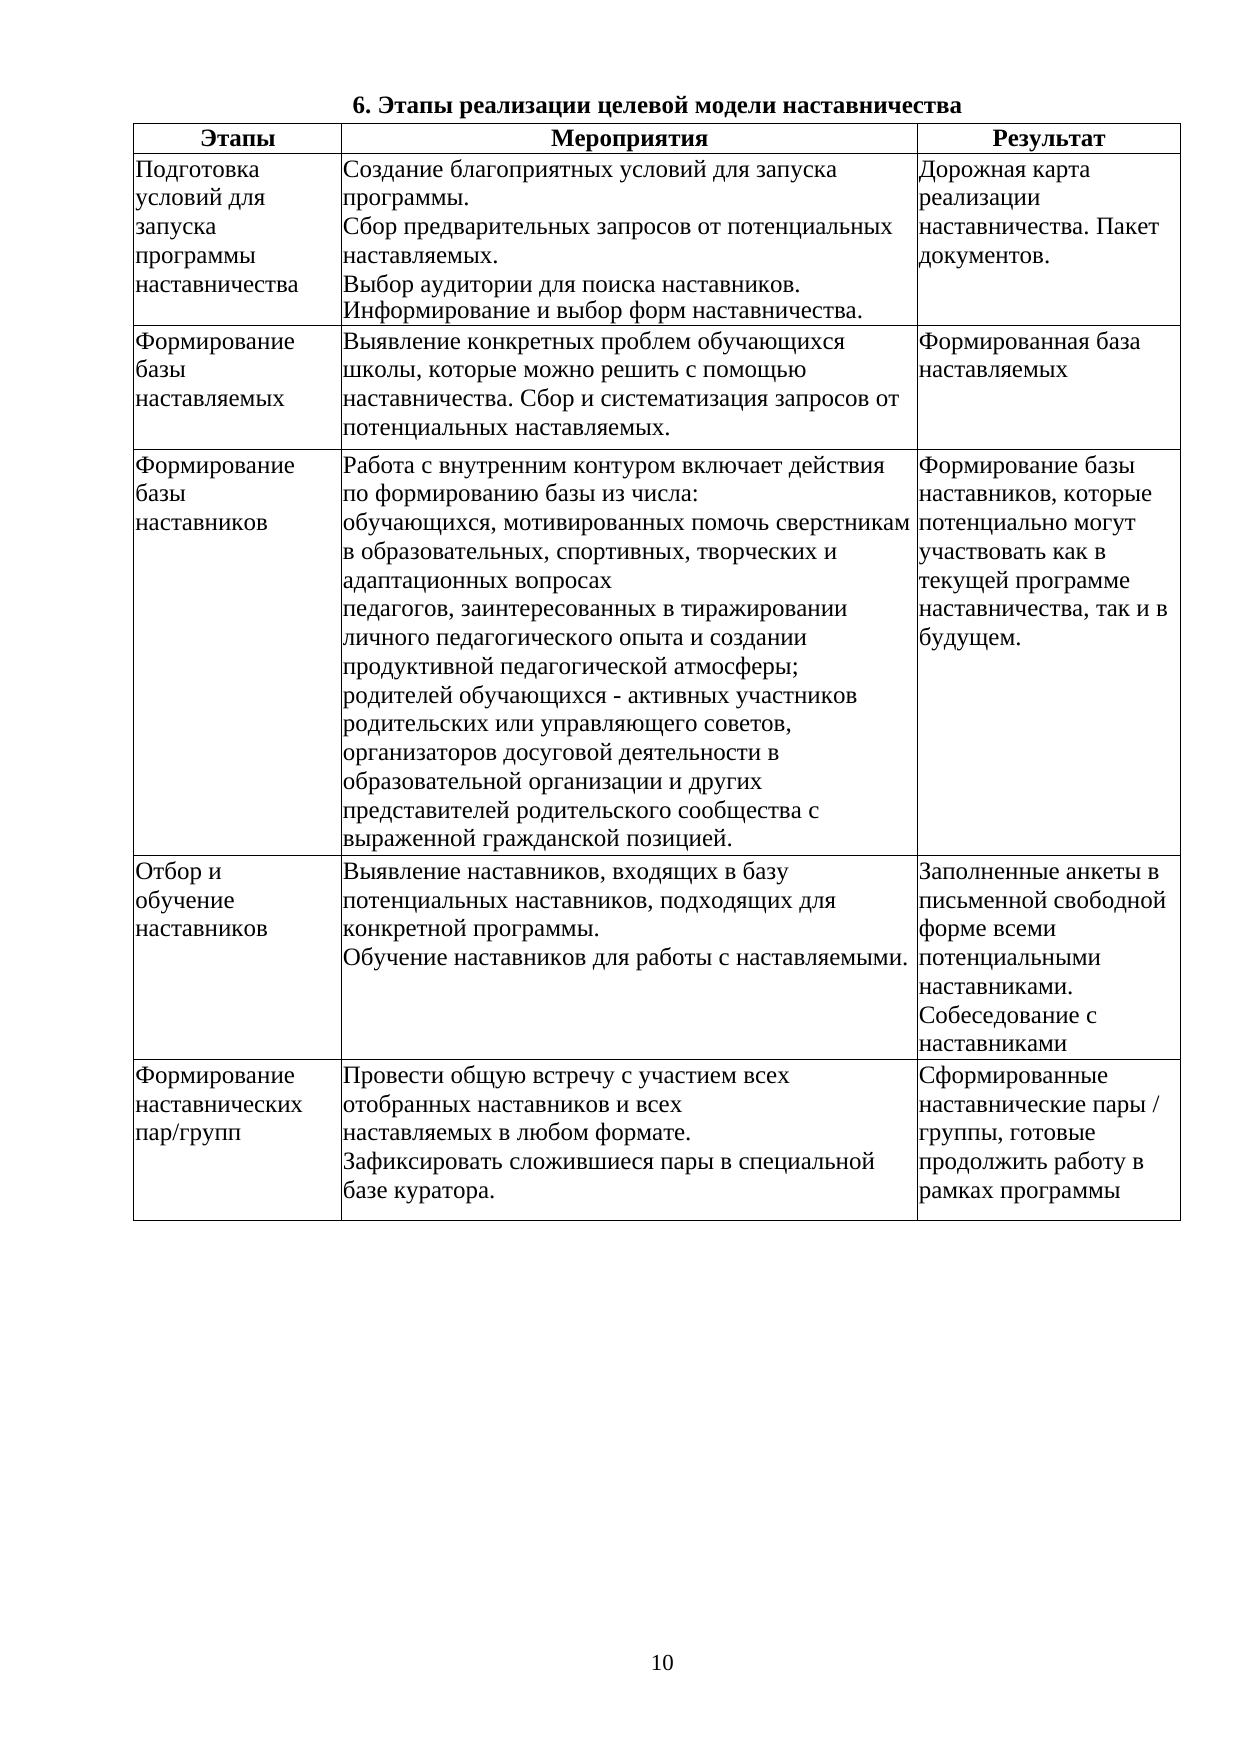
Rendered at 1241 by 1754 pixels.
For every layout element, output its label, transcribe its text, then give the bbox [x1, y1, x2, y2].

table_header Результат [918, 124, 1180, 153]
table_cell Формированная база наставляемых [918, 326, 1180, 449]
table_cell Провести общую встречу с участием всех отобранных наставников и всех наставляемых в любом формате. Зафиксировать сложившиеся пары в специальной базе куратора. [342, 1060, 917, 1220]
table_header Этапы [134, 124, 341, 153]
table_cell Отбор и обучение наставников [134, 856, 341, 1059]
table_cell Выявление конкретных проблем обучающихся школы, которые можно решить с помощью наставничества. Сбор и систематизация запросов от потенциальных наставляемых. [342, 326, 917, 449]
subtitle Этапы реализации целевой модели наставничества [352, 90, 1192, 119]
table_cell Заполненные анкеты в письменной свободной форме всеми потенциальными наставниками. Собеседование с наставниками [918, 856, 1180, 1059]
table_cell Формирование базы наставников, которые потенциально могут участвовать как в текущей программе наставничества, так и в будущем. [918, 450, 1180, 855]
table_header Мероприятия [342, 124, 917, 153]
table_cell Работа с внутренним контуром включает действия по формированию базы из числа: обучающихся, мотивированных помочь сверстникам в образовательных, спортивных, творческих и адаптационных вопросах педагогов, заинтересованных в тиражировании личного педагогического опыта и создании продуктивной педагогической атмосферы; родителей обучающихся - активных участников родительских или управляющего советов, организаторов досуговой деятельности в образовательной организации и других представителей родительского сообщества с выраженной гражданской позицией. [342, 450, 917, 855]
table_cell Создание благоприятных условий для запуска программы. Сбор предварительных запросов от потенциальных наставляемых. Выбор аудитории для поиска наставников. Информирование и выбор форм наставничества. [342, 154, 917, 325]
table_cell Формирование базы наставников [134, 450, 341, 855]
table_cell Сформированные наставнические пары / группы, готовые продолжить работу в рамках программы [918, 1060, 1180, 1220]
table_cell Формирование наставнических пар/групп [134, 1060, 341, 1220]
table_cell Подготовка условий для запуска программы наставничества [134, 154, 341, 325]
table_cell Выявление наставников, входящих в базу потенциальных наставников, подходящих для конкретной программы. Обучение наставников для работы с наставляемыми. [342, 856, 917, 1059]
table_cell Формирование базы наставляемых [134, 326, 341, 449]
table_cell Дорожная карта реализации наставничества. Пакет документов. [918, 154, 1180, 325]
